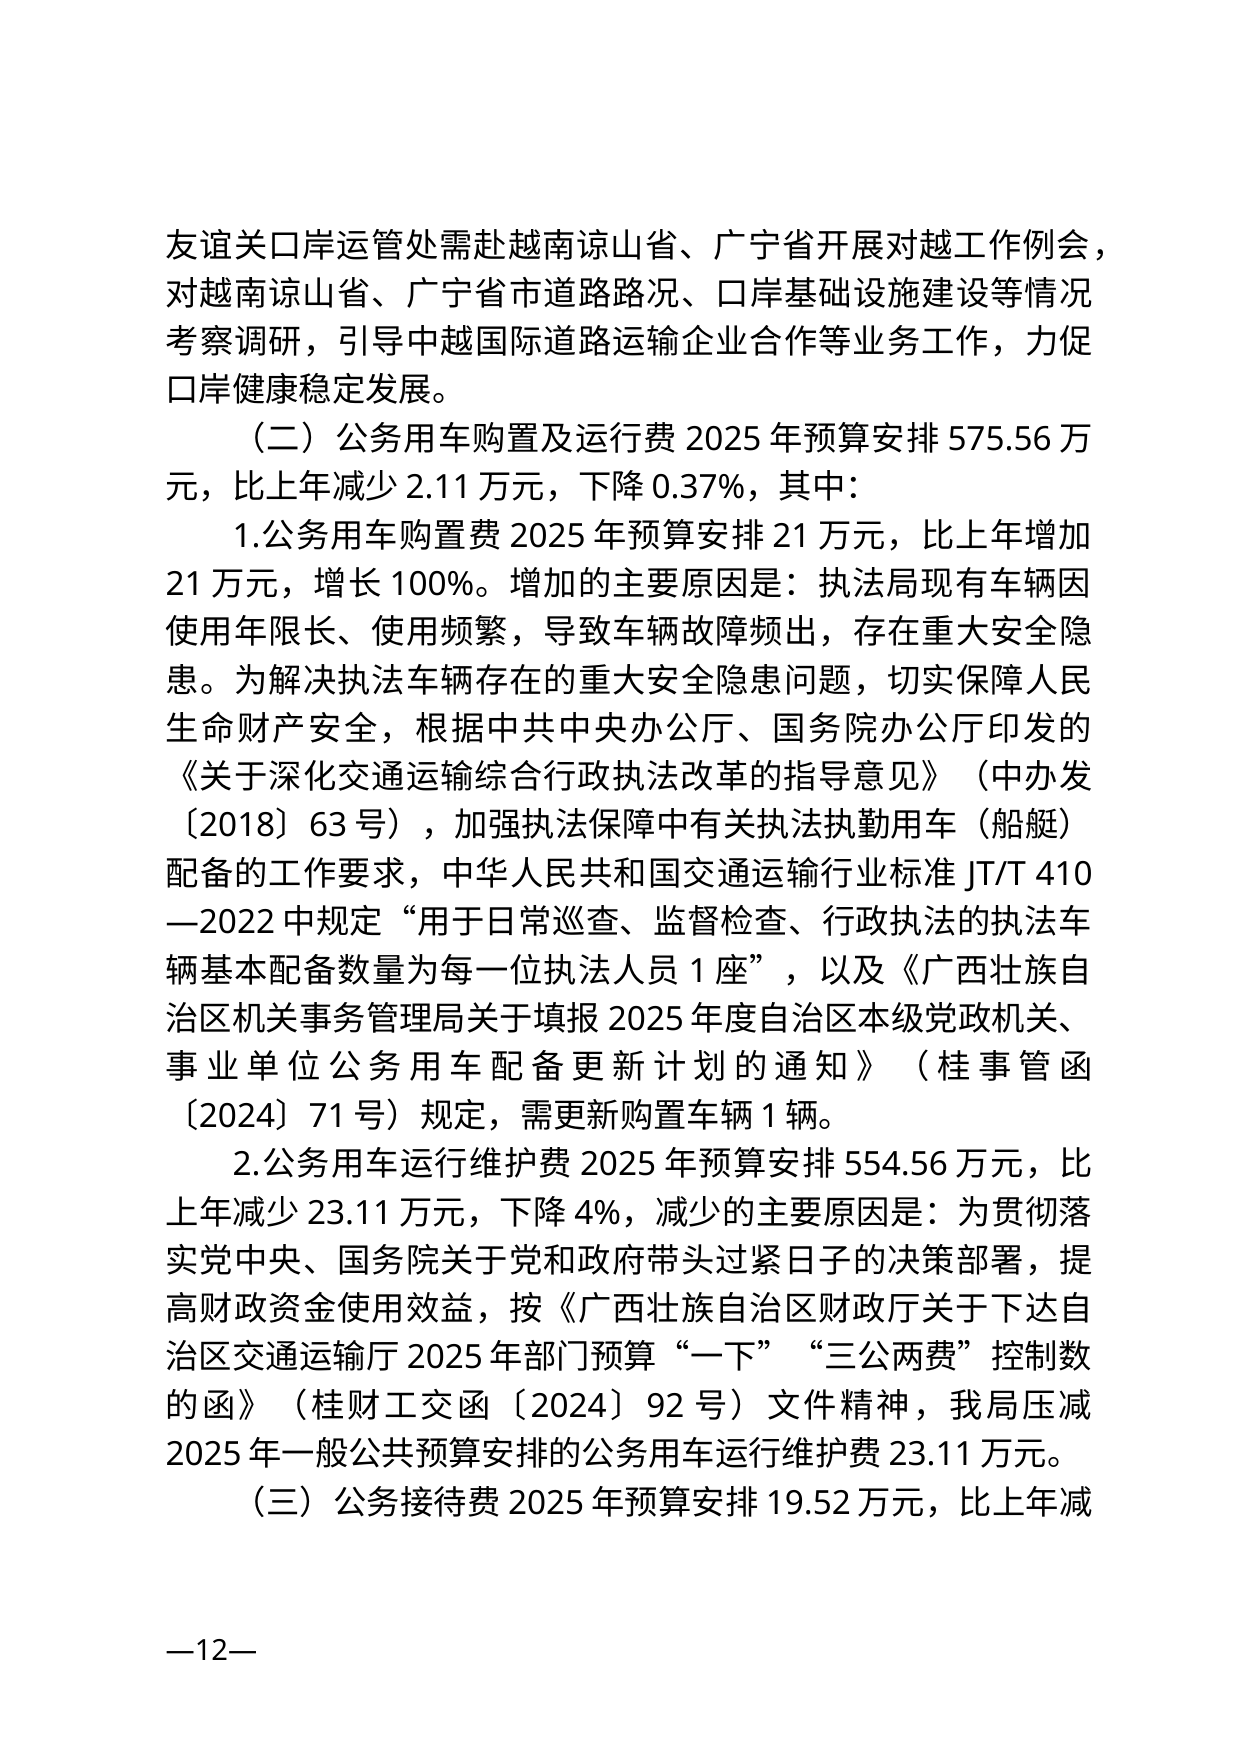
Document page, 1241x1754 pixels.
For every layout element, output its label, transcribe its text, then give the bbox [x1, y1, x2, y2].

text 1.公务用车购置费2025年预算安排21万元，比上年增加21万元，增长100%。增加的主要原因是：执法局现有车辆因使用年限长、使用频繁，导致车辆故障频出，存在重大安全隐患。为解决执法车辆存在的重大安全隐患问题，切实保障人民生命财产安全，根据中共中央办公厅、国务院办公厅印发的《关于深化交通运输综合行政执法改革的指导意见》（中办发〔2018〕63号），加强执法保障中有关执法执勤用车（船艇）配备的工作要求，中华人民共和国交通运输行业标准JT/T 410—2022中规定“用于日常巡查、监督检查、行政执法的执法车辆基本配备数量为每一位执法人员1座”，以及《广西壮族自治区机关事务管理局关于填报2025年度自治区本级党政机关、事业单位公务用车配备更新计划的通知》（桂事管函〔2024〕71号）规定，需更新购置车辆1辆。 [165, 508, 1093, 1137]
text 2.公务用车运行维护费2025年预算安排554.56万元，比上年减少23.11万元，下降4%，减少的主要原因是：为贯彻落实党中央、国务院关于党和政府带头过紧日子的决策部署，提高财政资金使用效益，按《广西壮族自治区财政厅关于下达自治区交通运输厅2025年部门预算“一下”“三公两费”控制数的函》（桂财工交函〔2024〕92号）文件精神，我局压减2025年一般公共预算安排的公务用车运行维护费23.11万元。 [165, 1137, 1093, 1476]
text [165, 218, 1093, 411]
text （二）公务用车购置及运行费2025年预算安排575.56万元，比上年减少2.11万元，下降0.37%，其中： [165, 411, 1093, 508]
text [165, 1476, 1093, 1524]
